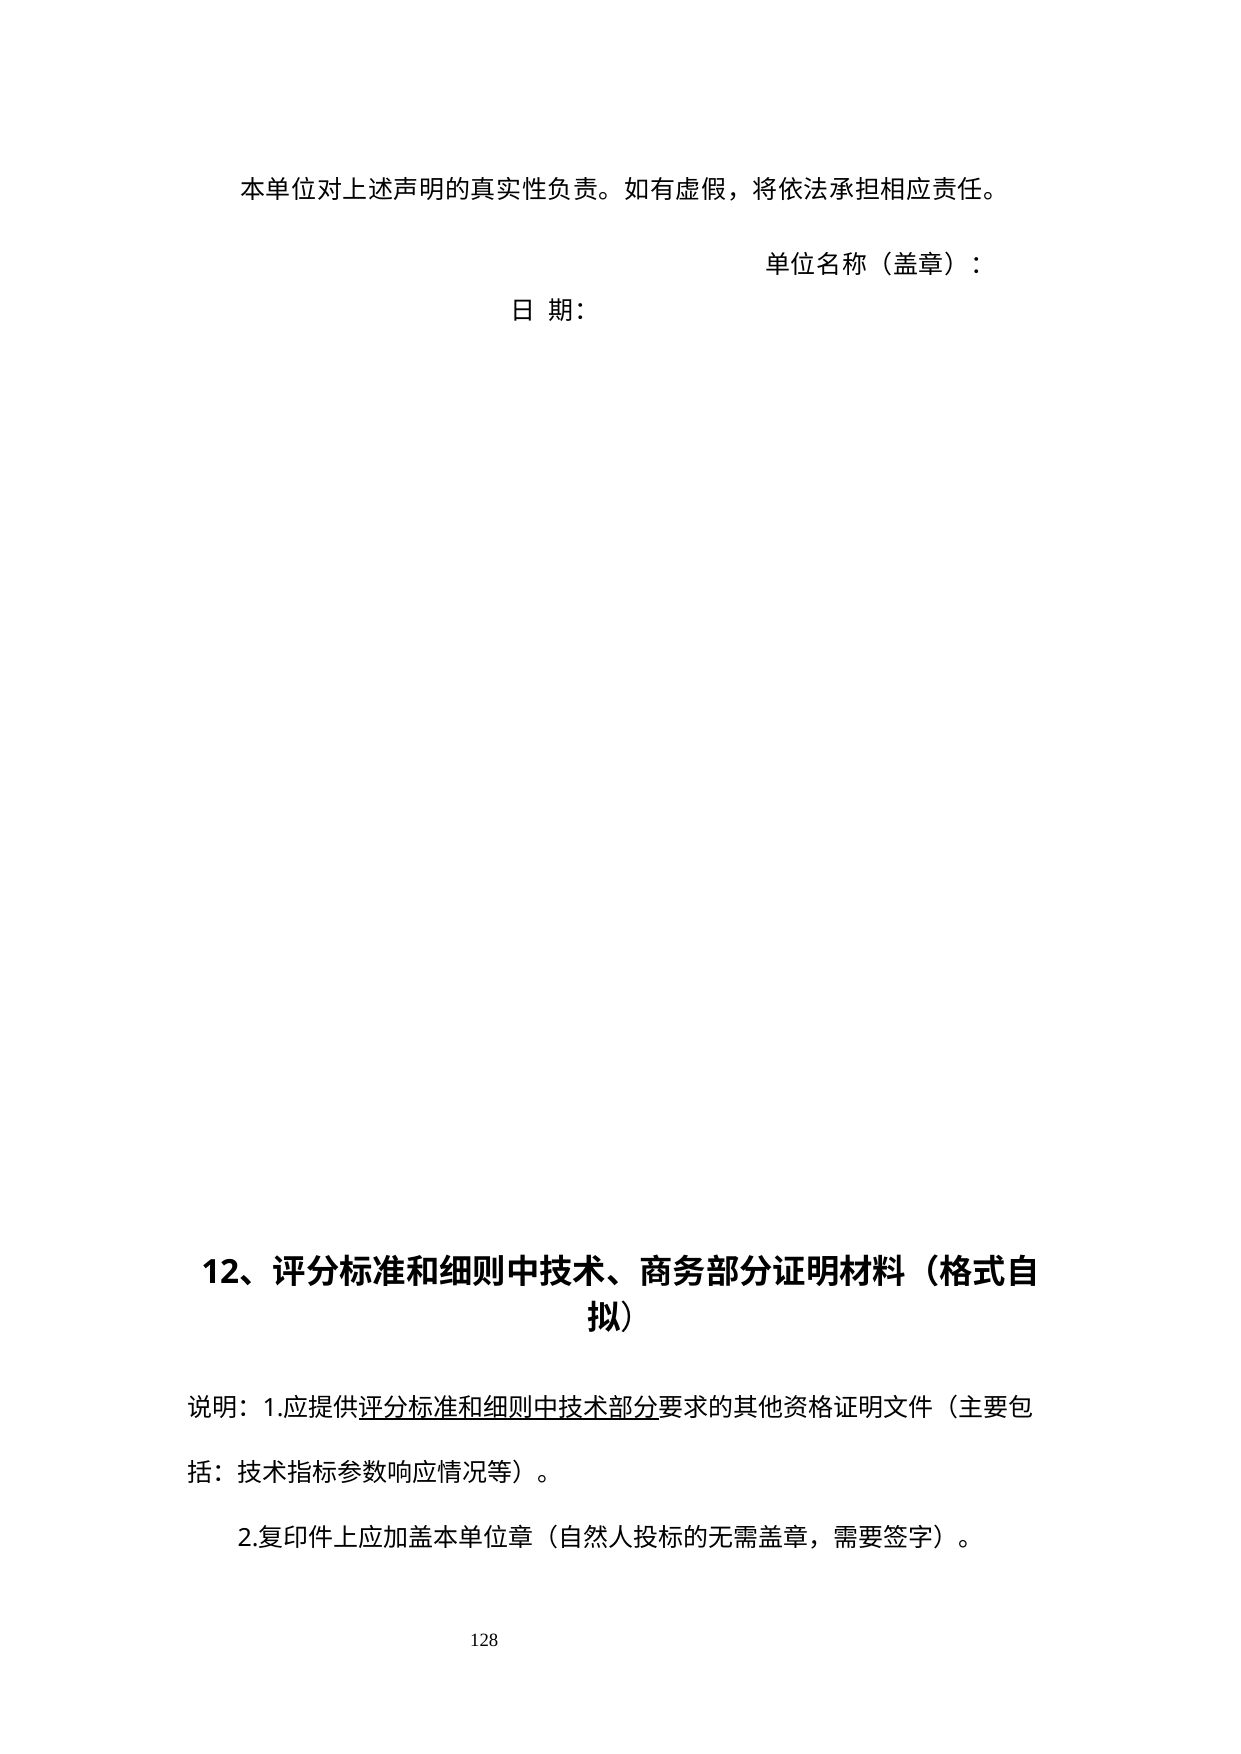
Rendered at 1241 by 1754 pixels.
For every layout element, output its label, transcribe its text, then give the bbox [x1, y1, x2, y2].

text 日 期： [187, 282, 1053, 328]
text 说明：1.应提供评分标准和细则中技术部分要求的其他资格证明文件（主要包括：技术指标参数响应情况等）。 [187, 1373, 1053, 1503]
text 本单位对上述声明的真实性负责。如有虚假，将依法承担相应责任。 [187, 162, 1053, 208]
text 12、评分标准和细则中技术、商务部分证明材料（格式自拟） [187, 1247, 1053, 1339]
text 单位名称（盖章）： [187, 237, 1053, 282]
text 2.复印件上应加盖本单位章（自然人投标的无需盖章，需要签字）。 [187, 1503, 1053, 1568]
